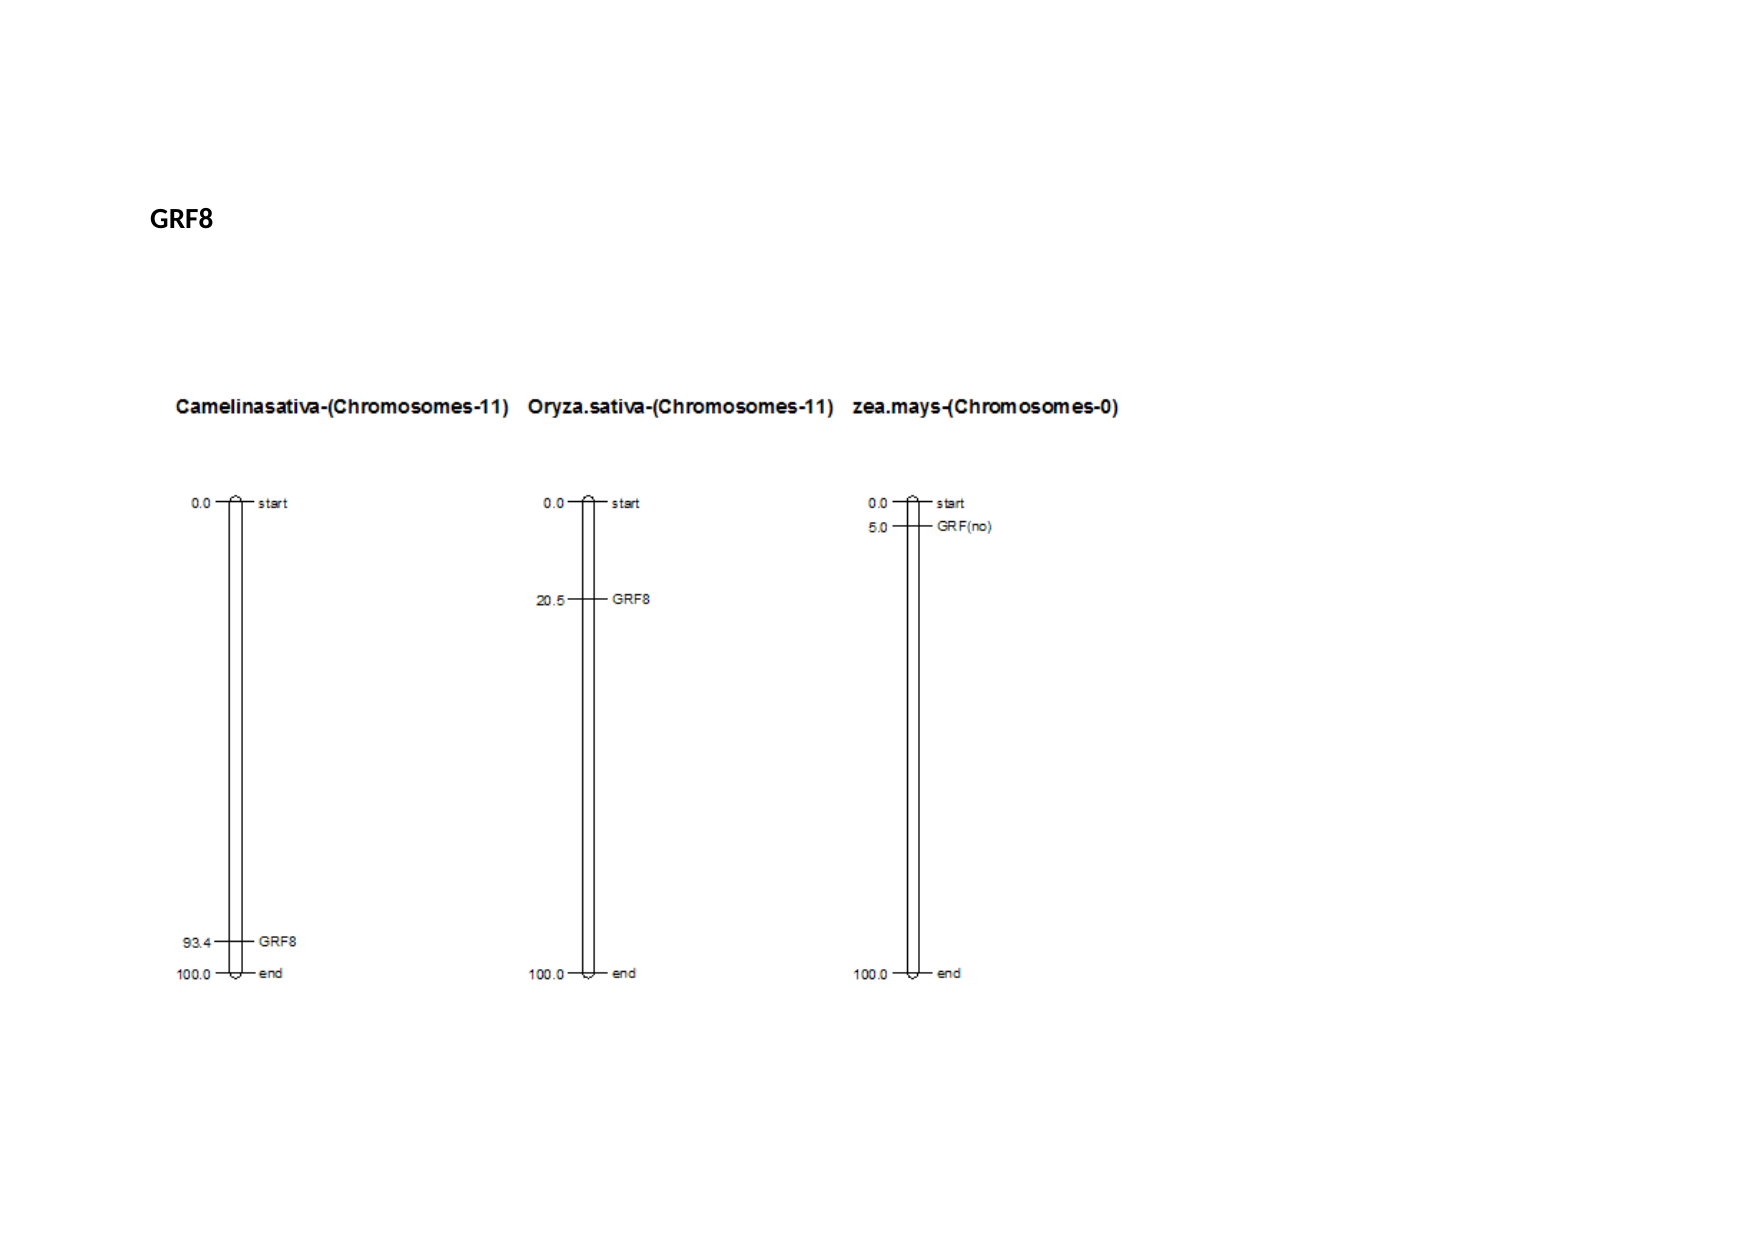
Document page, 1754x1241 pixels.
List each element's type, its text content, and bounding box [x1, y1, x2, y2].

text GRF8 [150, 200, 1604, 236]
picture [150, 385, 1125, 991]
